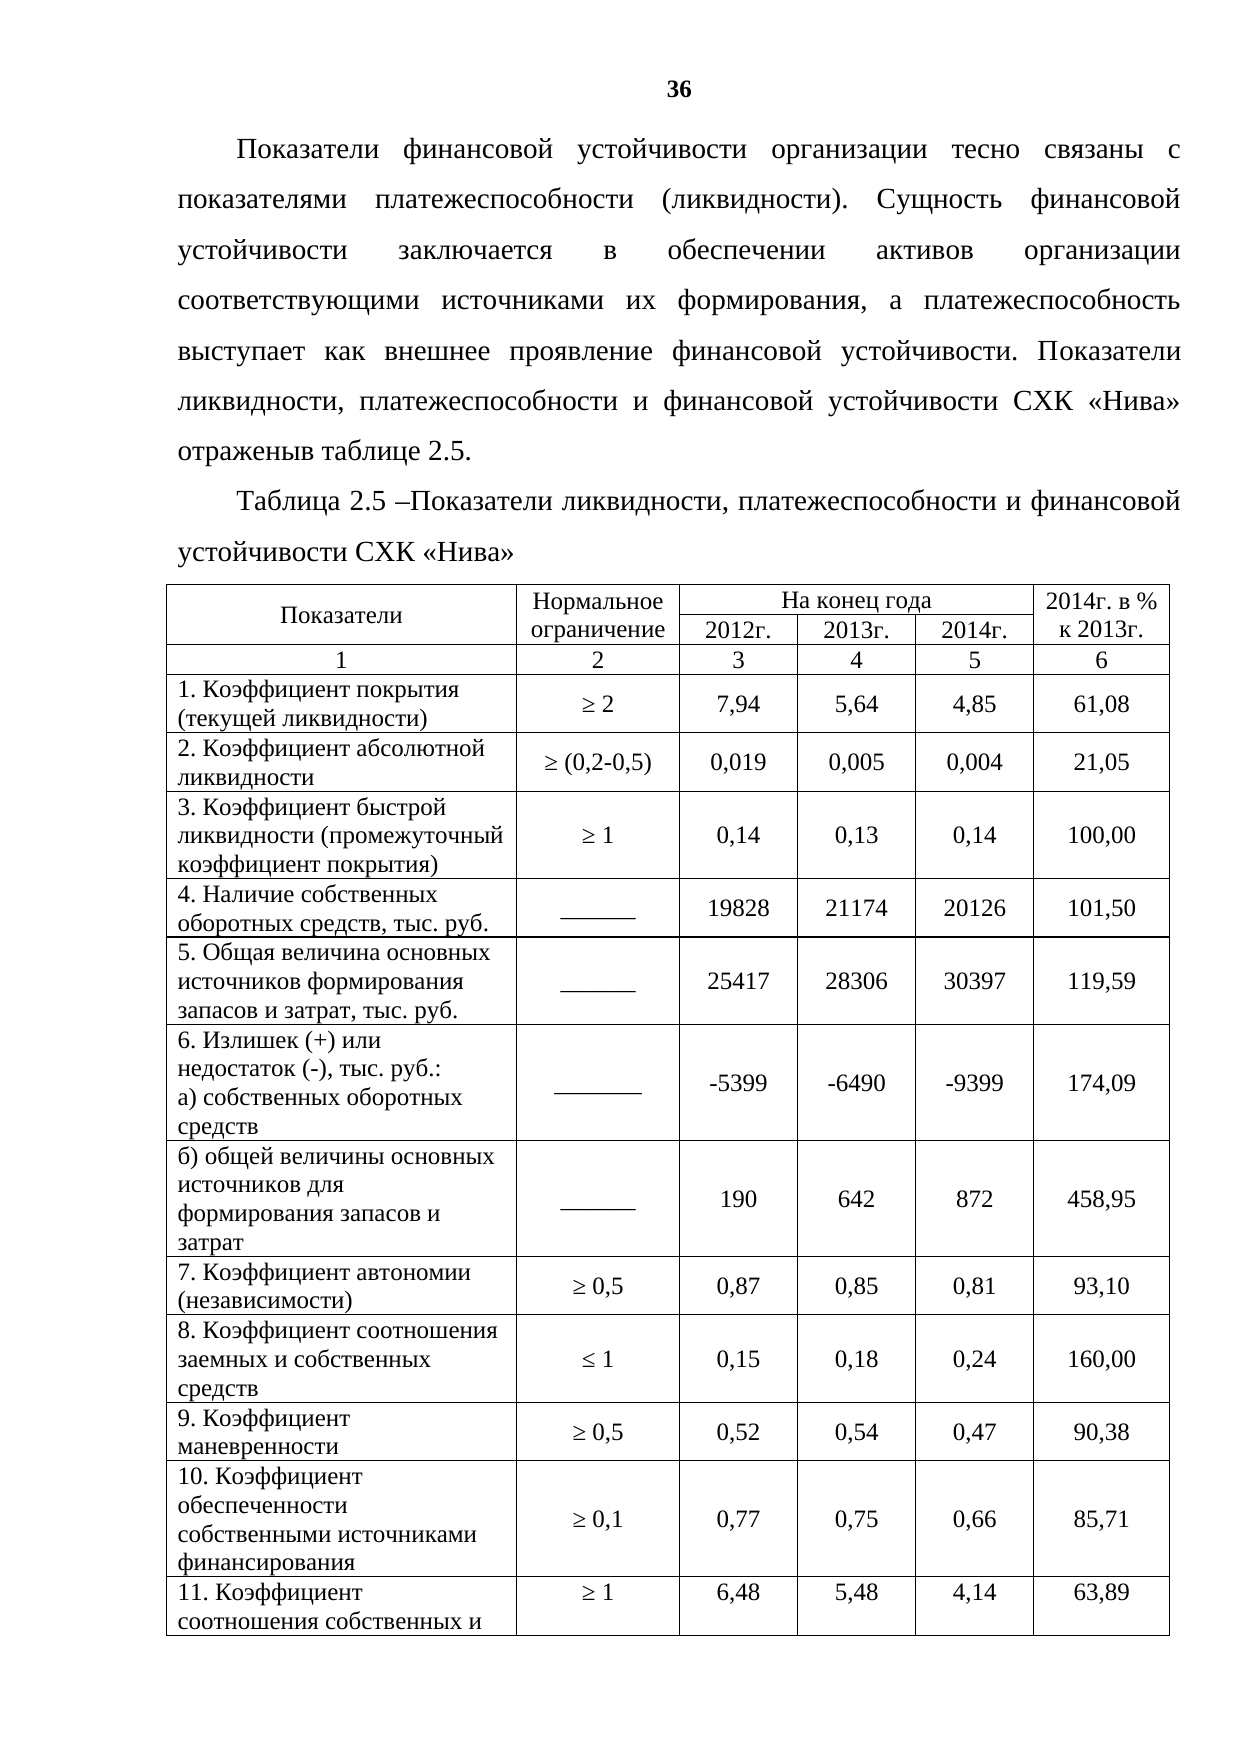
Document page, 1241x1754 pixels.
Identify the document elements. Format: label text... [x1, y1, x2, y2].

table_cell 872 [916, 1141, 1033, 1256]
table_cell 100,00 [1034, 792, 1169, 878]
table_cell ≥ 2 [517, 675, 679, 732]
table_cell 5. Общая величина основных источников формирования запасов и затрат, тыс. руб. [167, 938, 516, 1024]
table_cell 119,59 [1034, 938, 1169, 1024]
table_cell ______ [517, 879, 679, 936]
table_cell 90,38 [1034, 1403, 1169, 1460]
table_cell 85,71 [1034, 1461, 1169, 1576]
table_cell 25417 [680, 938, 797, 1024]
table_header 2014г. в % к 2013г. [1034, 585, 1169, 644]
table_cell ______ [517, 1141, 679, 1256]
table_cell ≥ 0,1 [517, 1461, 679, 1576]
table_cell 0,66 [916, 1461, 1033, 1576]
table_cell 0,52 [680, 1403, 797, 1460]
table_cell 0,24 [916, 1315, 1033, 1402]
table_cell 1. Коэффициент покрытия (текущей ликвидности) [167, 675, 516, 732]
table_cell 101,50 [1034, 879, 1169, 936]
table_cell ≥ 0,5 [517, 1257, 679, 1314]
table_cell 2014г. [916, 615, 1033, 644]
table_cell -5399 [680, 1025, 797, 1140]
table_cell 0,14 [916, 792, 1033, 878]
table_cell 7. Коэффициент автономии (независимости) [167, 1257, 516, 1314]
table_cell 7,94 [680, 675, 797, 732]
table_cell 21174 [798, 879, 915, 936]
table_cell 3. Коэффициент быстрой ликвидности (промежуточный коэффициент покрытия) [167, 792, 516, 878]
text Показатели финансовой устойчивости организации тесно связаны с показателями платежеспособности (ликвидности). Сущность финансовой устойчивости заключается в обеспечении активов организации соответствующими источниками их формирования, а платежеспособность выступает как внешнее проявление финансовой устойчивости. Показатели ликвидности, платежеспособности и финансовой устойчивости СХК «Нива» отраженыв таблице 2.5. [177, 131, 1181, 467]
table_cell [167, 1577, 516, 1635]
text Таблица 2.5 –Показатели ликвидности, платежеспособности и финансовой устойчивости СХК «Нива» [177, 483, 1181, 567]
table_cell 0,13 [798, 792, 915, 878]
table_cell 0,87 [680, 1257, 797, 1314]
table_cell 6 [1034, 645, 1169, 673]
table_cell 160,00 [1034, 1315, 1169, 1402]
table_cell 61,08 [1034, 675, 1169, 732]
table_cell 63,89 [1034, 1577, 1169, 1635]
table_cell 0,019 [680, 733, 797, 791]
table_cell 0,85 [798, 1257, 915, 1314]
table_cell 2 [517, 645, 679, 673]
table_cell 0,14 [680, 792, 797, 878]
table_header Нормальное ограничение [517, 585, 679, 644]
table_cell 6. Излишек (+) или недостаток (-), тыс. руб.: а) собственных оборотных средств [167, 1025, 516, 1140]
table_cell _______ [517, 1025, 679, 1140]
table_cell 9. Коэффициент маневренности [167, 1403, 516, 1460]
table_cell 642 [798, 1141, 915, 1256]
table_cell 30397 [916, 938, 1033, 1024]
table_cell 5 [916, 645, 1033, 673]
table_cell 0,15 [680, 1315, 797, 1402]
table_cell 0,18 [798, 1315, 915, 1402]
table_cell 0,77 [680, 1461, 797, 1576]
table_cell 0,47 [916, 1403, 1033, 1460]
table_header Показатели [167, 585, 516, 644]
table_cell -6490 [798, 1025, 915, 1140]
table_cell 0,75 [798, 1461, 915, 1576]
table_cell 6,48 [680, 1577, 797, 1635]
table_cell 0,005 [798, 733, 915, 791]
table_cell 0,004 [916, 733, 1033, 791]
table_cell 19828 [680, 879, 797, 936]
table_cell 10. Коэффициент обеспеченности собственными источниками финансирования [167, 1461, 516, 1576]
table_cell 2. Коэффициент абсолютной ликвидности [167, 733, 516, 791]
table_cell 8. Коэффициент соотношения заемных и собственных средств [167, 1315, 516, 1402]
table_cell 21,05 [1034, 733, 1169, 791]
table_cell 5,48 [798, 1577, 915, 1635]
table_cell 4 [798, 645, 915, 673]
table_cell 0,81 [916, 1257, 1033, 1314]
table_cell ≥ 1 [517, 1577, 679, 1635]
table_cell 28306 [798, 938, 915, 1024]
table_cell 5,64 [798, 675, 915, 732]
table_cell 4,85 [916, 675, 1033, 732]
table_cell 4,14 [916, 1577, 1033, 1635]
table_cell 1 [167, 645, 516, 673]
table_cell ≥ 0,5 [517, 1403, 679, 1460]
table_cell 93,10 [1034, 1257, 1169, 1314]
table_cell 20126 [916, 879, 1033, 936]
table_cell 2013г. [798, 615, 915, 644]
table_cell 190 [680, 1141, 797, 1256]
table_cell 2012г. [680, 615, 797, 644]
table_cell 4. Наличие собственных оборотных средств, тыс. руб. [167, 879, 516, 936]
table_cell 0,54 [798, 1403, 915, 1460]
table_cell ≥ (0,2-0,5) [517, 733, 679, 791]
table_cell -9399 [916, 1025, 1033, 1140]
table_cell 458,95 [1034, 1141, 1169, 1256]
table_cell ≥ 1 [517, 792, 679, 878]
table_header На конец года [680, 585, 1033, 614]
table_cell б) общей величины основных источников для формирования запасов и затрат [167, 1141, 516, 1256]
table_cell ≤ 1 [517, 1315, 679, 1402]
table_cell 174,09 [1034, 1025, 1169, 1140]
table_cell 3 [680, 645, 797, 673]
table_cell ______ [517, 938, 679, 1024]
